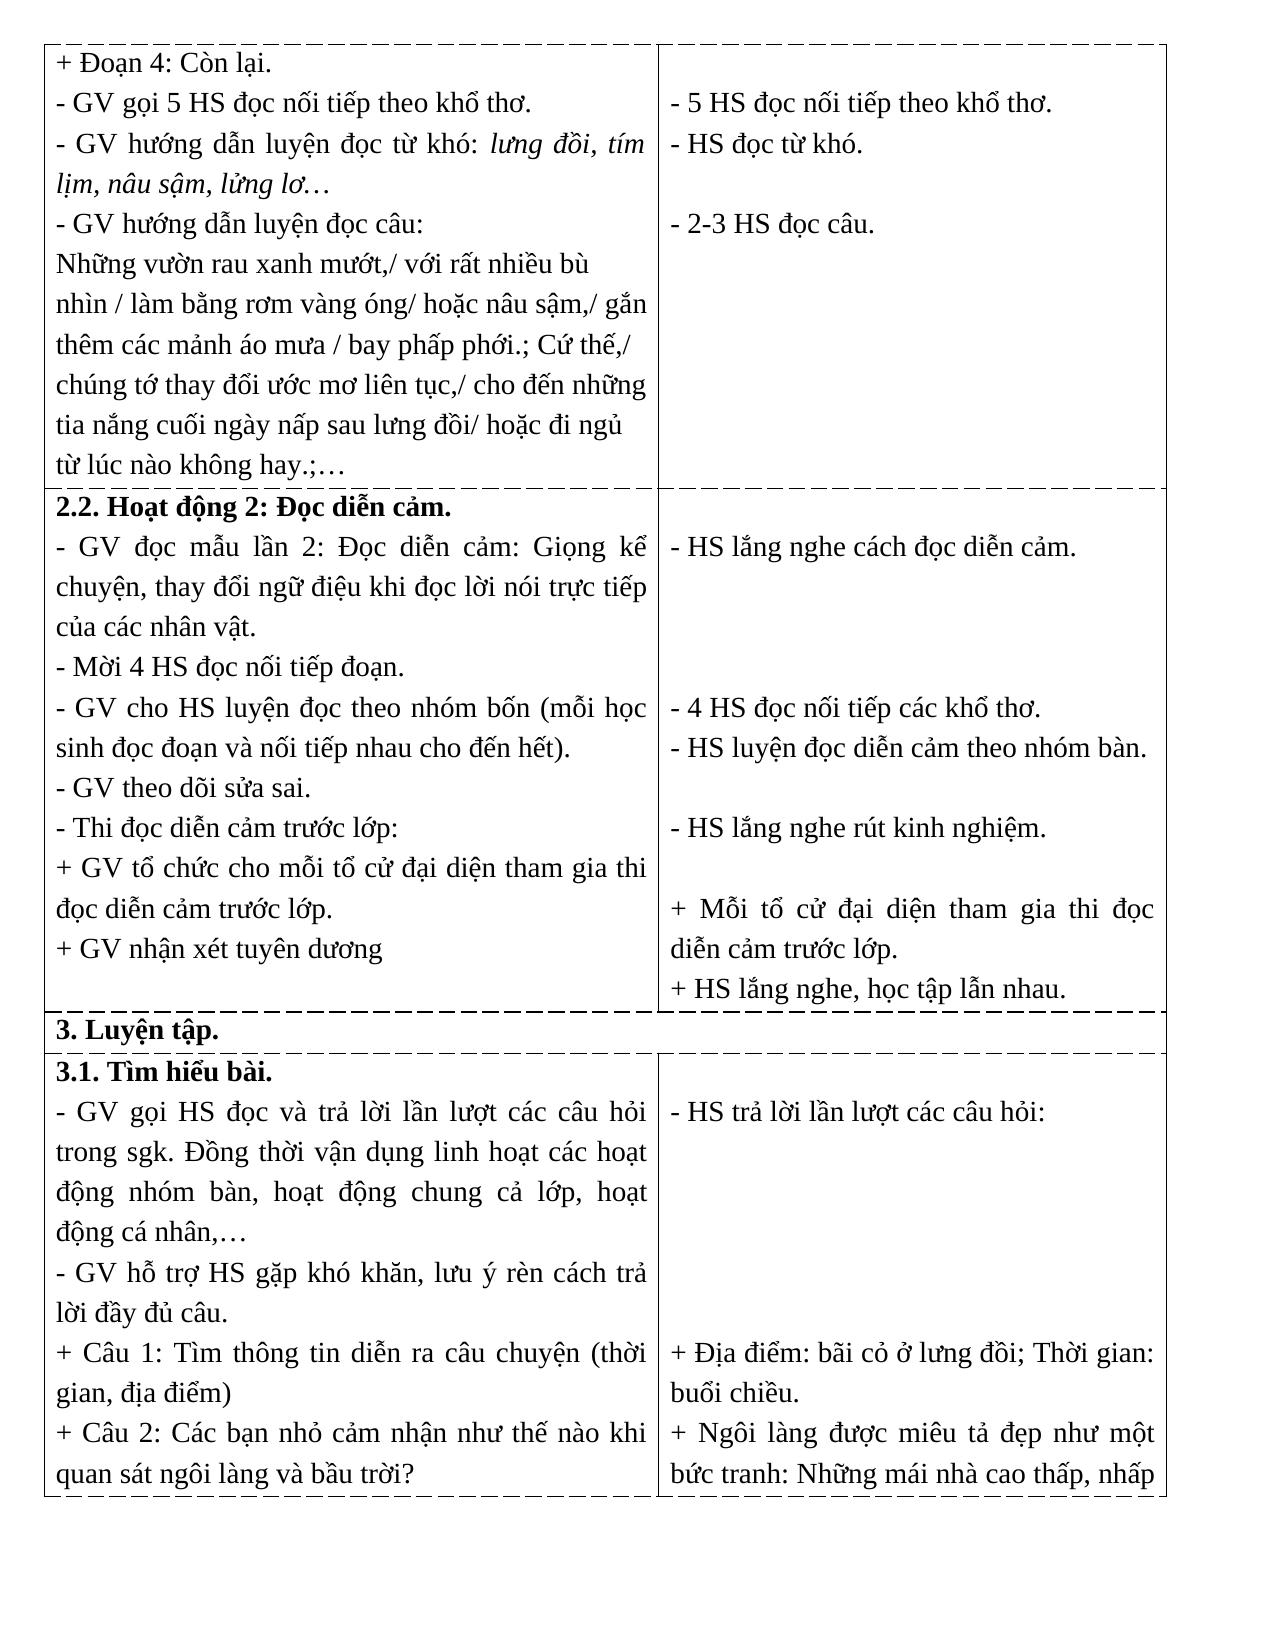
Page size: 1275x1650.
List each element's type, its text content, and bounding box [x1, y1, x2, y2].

table_cell 2.2. Hoạt động 2: Đọc diễn cảm. - GV đọc mẫu lần 2: Đọc diễn cảm: Giọng kể chuyện, thay đổi ngữ điệu khi đọc lời nói trực tiếp của các nhân vật. - Mời 4 HS đọc nối tiếp đoạn. - GV cho HS luyện đọc theo nhóm bốn (mỗi học sinh đọc đoạn và nối tiếp nhau cho đến hết). - GV theo dõi sửa sai. - Thi đọc diễn cảm trước lớp: + GV tổ chức cho mỗi tổ cử đại diện tham gia thi đọc diễn cảm trước lớp. + GV nhận xét tuyên dương [45, 488, 658, 1011]
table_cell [45, 1053, 658, 1496]
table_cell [659, 1053, 1166, 1496]
table_cell - HS lắng nghe cách đọc diễn cảm. - 4 HS đọc nối tiếp các khổ thơ. - HS luyện đọc diễn cảm theo nhóm bàn. - HS lắng nghe rút kinh nghiệm. + Mỗi tổ cử đại diện tham gia thi đọc diễn cảm trước lớp. + HS lắng nghe, học tập lẫn nhau. [659, 488, 1166, 1011]
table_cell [45, 44, 658, 488]
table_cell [659, 44, 1166, 488]
table_cell 3. Luyện tập. [45, 1011, 1166, 1053]
